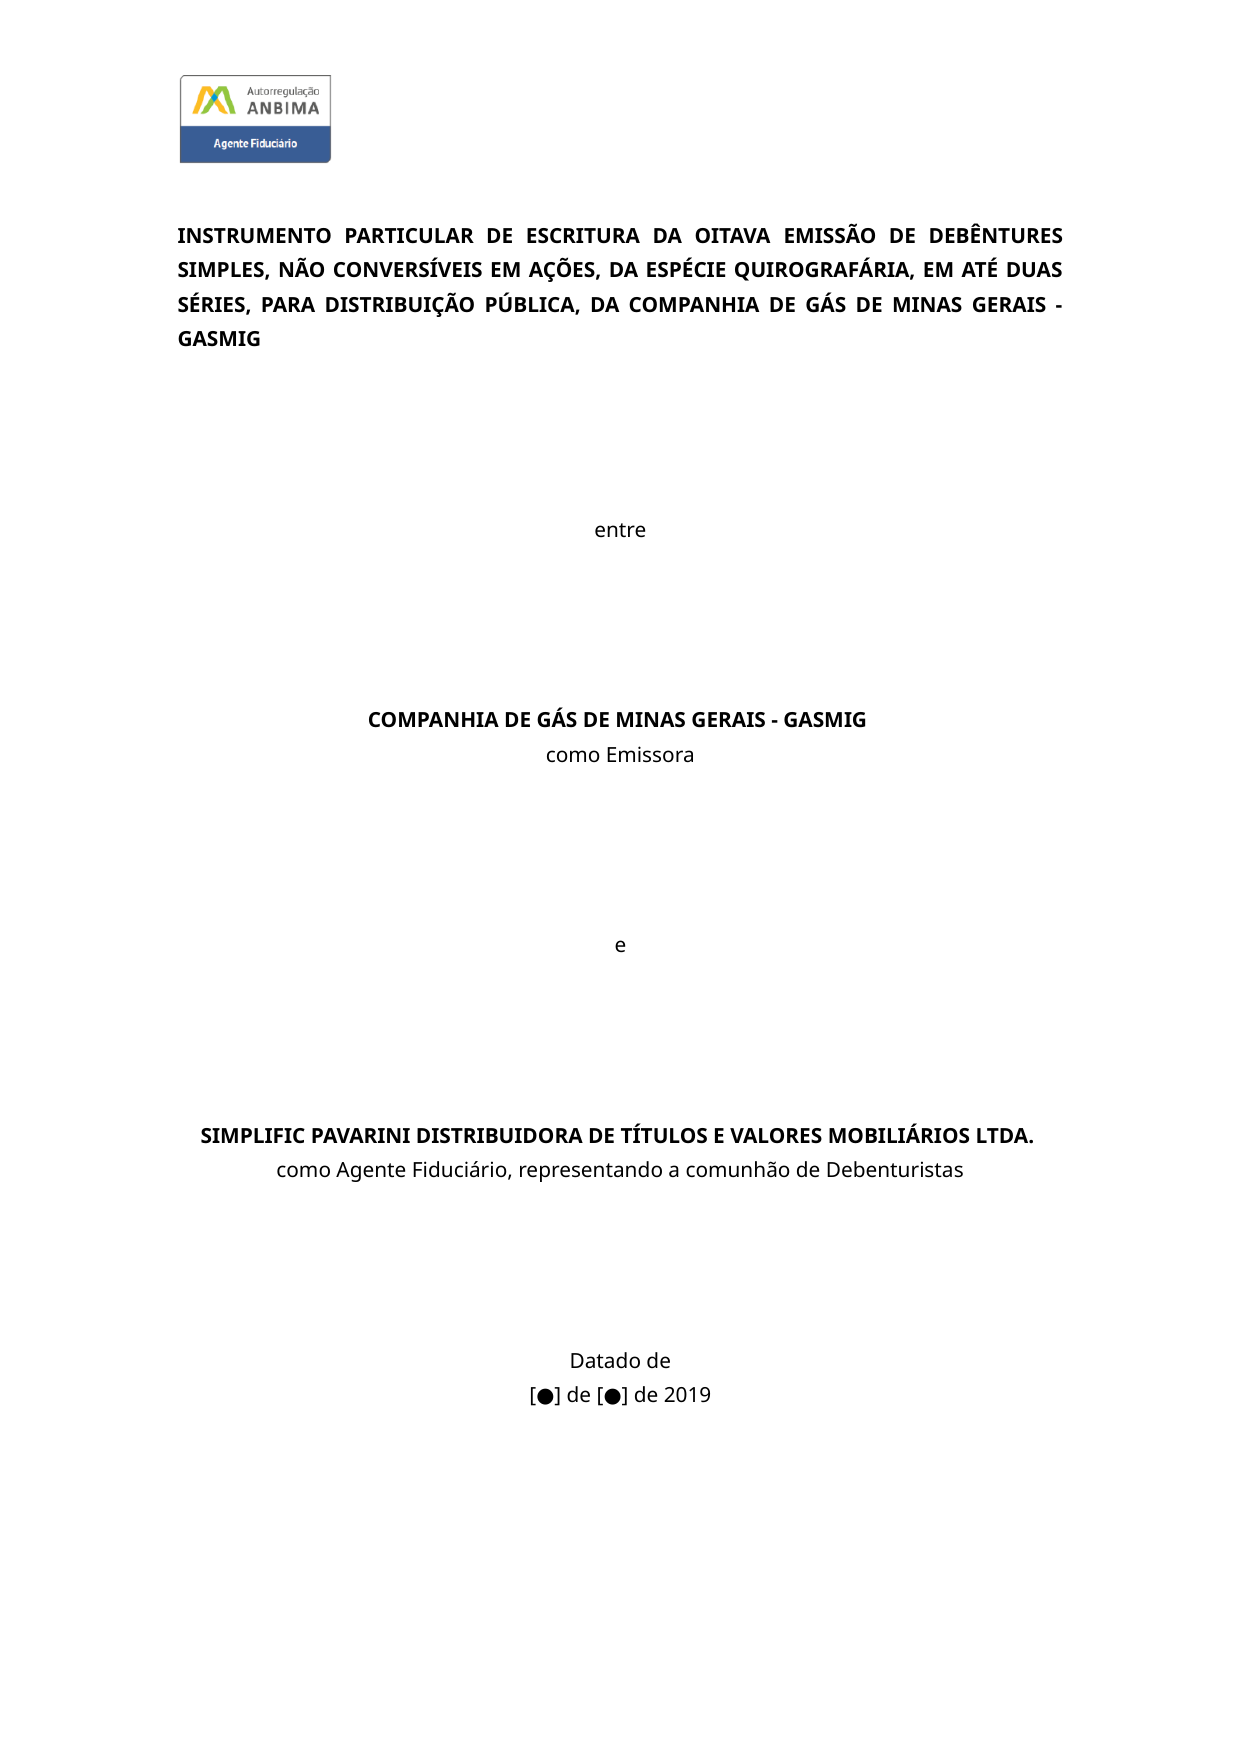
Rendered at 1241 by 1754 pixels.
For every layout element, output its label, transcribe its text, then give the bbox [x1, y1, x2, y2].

title INSTRUMENTO PARTICULAR DE ESCRITURA DA OITAVA EMISSÃO DE DEBÊNTURES SIMPLES, NÃO CONVERSÍVEIS EM AÇÕES, DA ESPÉCIE QUIROGRAFÁRIA, EM ATÉ DUAS SÉRIES, PARA DISTRIBUIÇÃO PÚBLICA, DA COMPANHIA DE GÁS DE MINAS GERAIS - GASMIG [177, 221, 1063, 353]
title Datado de [●] de [●] de 2019 [177, 1346, 1063, 1409]
title SIMPLIFIC PAVARINI DISTRIBUIDORA DE TÍTULOS E VALORES MOBILIÁRIOS LTDA. como Agente Fiduciário, representando a comunhão de Debenturistas [177, 1121, 1063, 1184]
title COMPANHIA DE GÁS DE MINAS GERAIS - GASMIG como Emissora [177, 706, 1063, 768]
title entre [177, 515, 1063, 543]
title e [177, 931, 1063, 959]
picture [177, 73, 334, 166]
